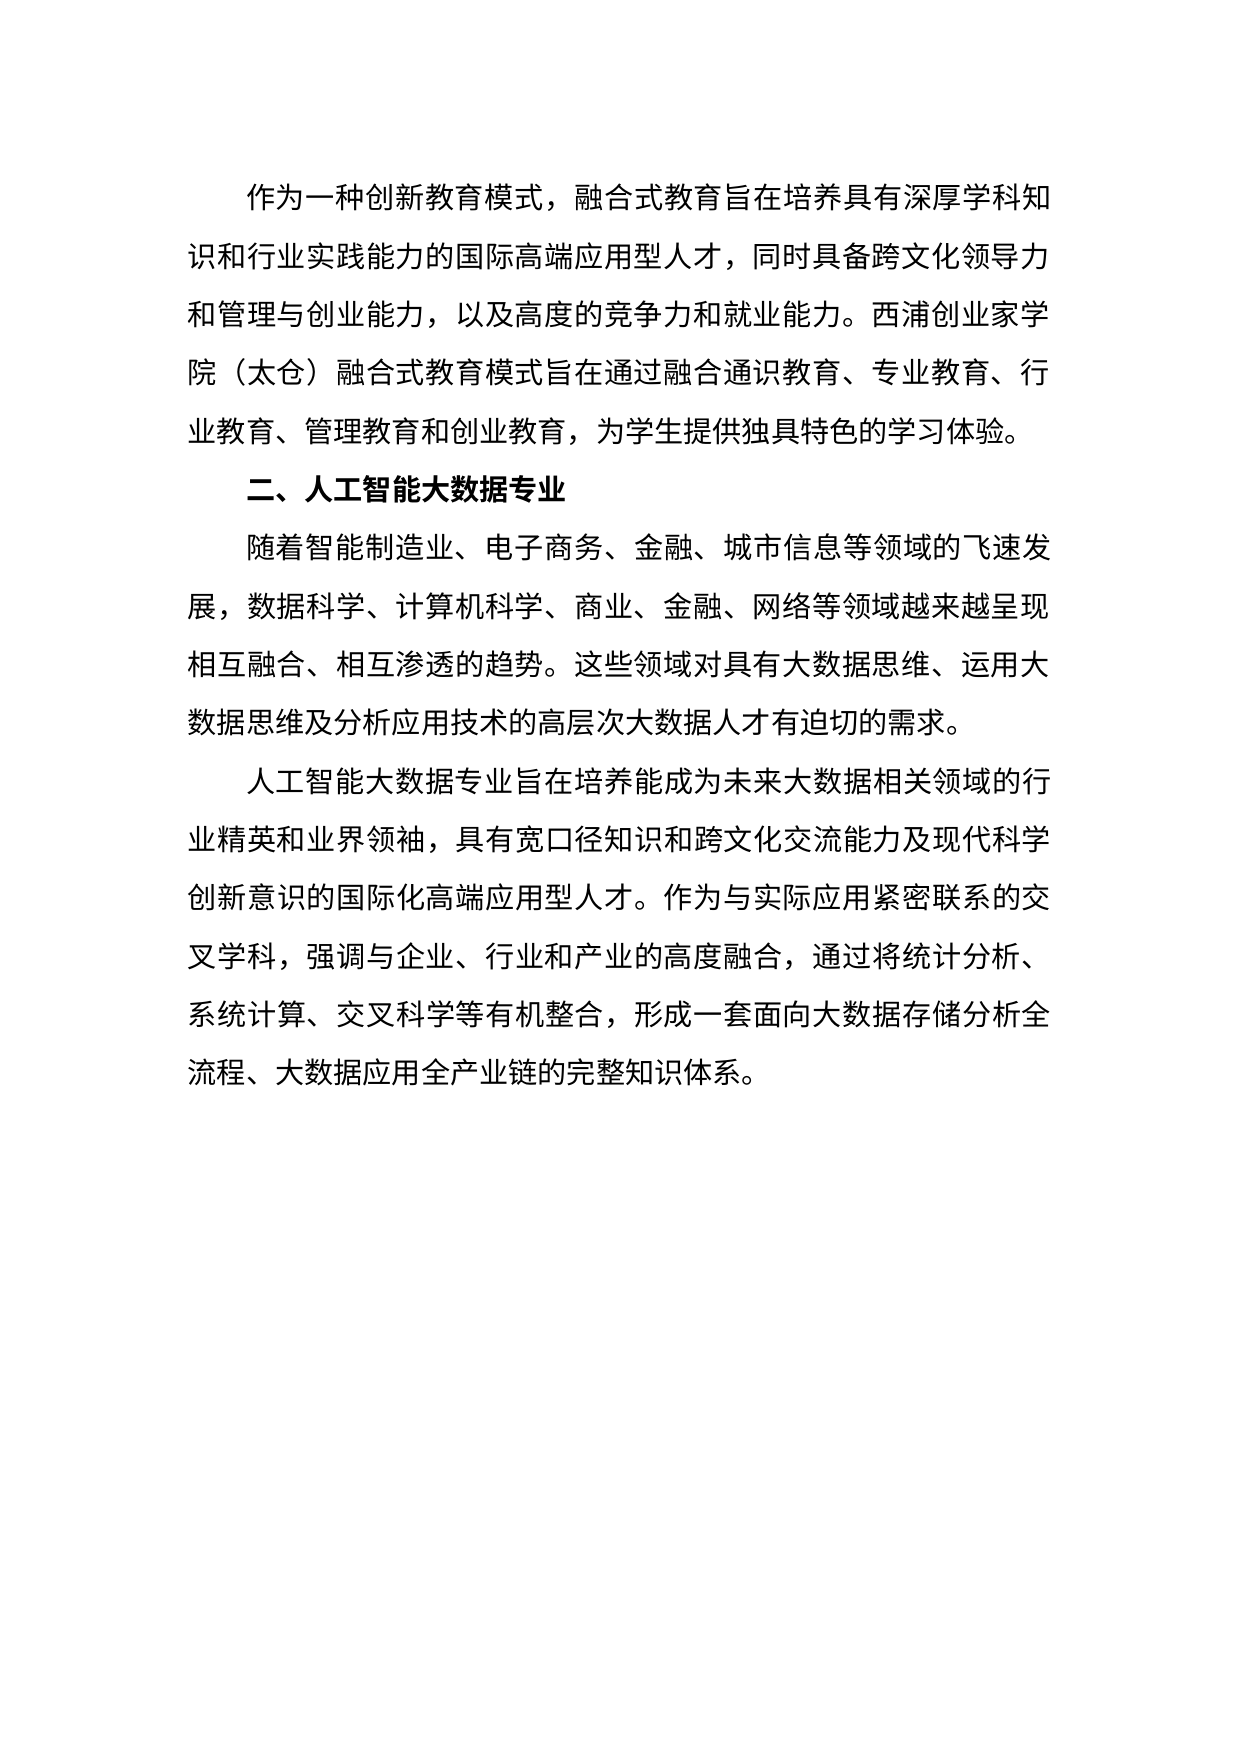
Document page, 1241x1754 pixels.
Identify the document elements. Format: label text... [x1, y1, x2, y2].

text 随着智能制造业、电子商务、金融、城市信息等领域的飞速发展，数据科学、计算机科学、商业、金融、网络等领域越来越呈现相互融合、相互渗透的趋势。这些领域对具有大数据思维、运用大数据思维及分析应用技术的高层次大数据人才有迫切的需求。 [187, 512, 1053, 745]
text 二、人工智能大数据专业 [187, 454, 1053, 512]
text 作为一种创新教育模式，融合式教育旨在培养具有深厚学科知识和行业实践能力的国际高端应用型人才，同时具备跨文化领导力和管理与创业能力，以及高度的竞争力和就业能力。西浦创业家学院（太仓）融合式教育模式旨在通过融合通识教育、专业教育、行业教育、管理教育和创业教育，为学生提供独具特色的学习体验。 [187, 162, 1053, 454]
text 人工智能大数据专业旨在培养能成为未来大数据相关领域的行业精英和业界领袖，具有宽口径知识和跨文化交流能力及现代科学创新意识的国际化高端应用型人才。作为与实际应用紧密联系的交叉学科，强调与企业、行业和产业的高度融合，通过将统计分析、系统计算、交叉科学等有机整合，形成一套面向大数据存储分析全流程、大数据应用全产业链的完整知识体系。 [187, 745, 1053, 1095]
